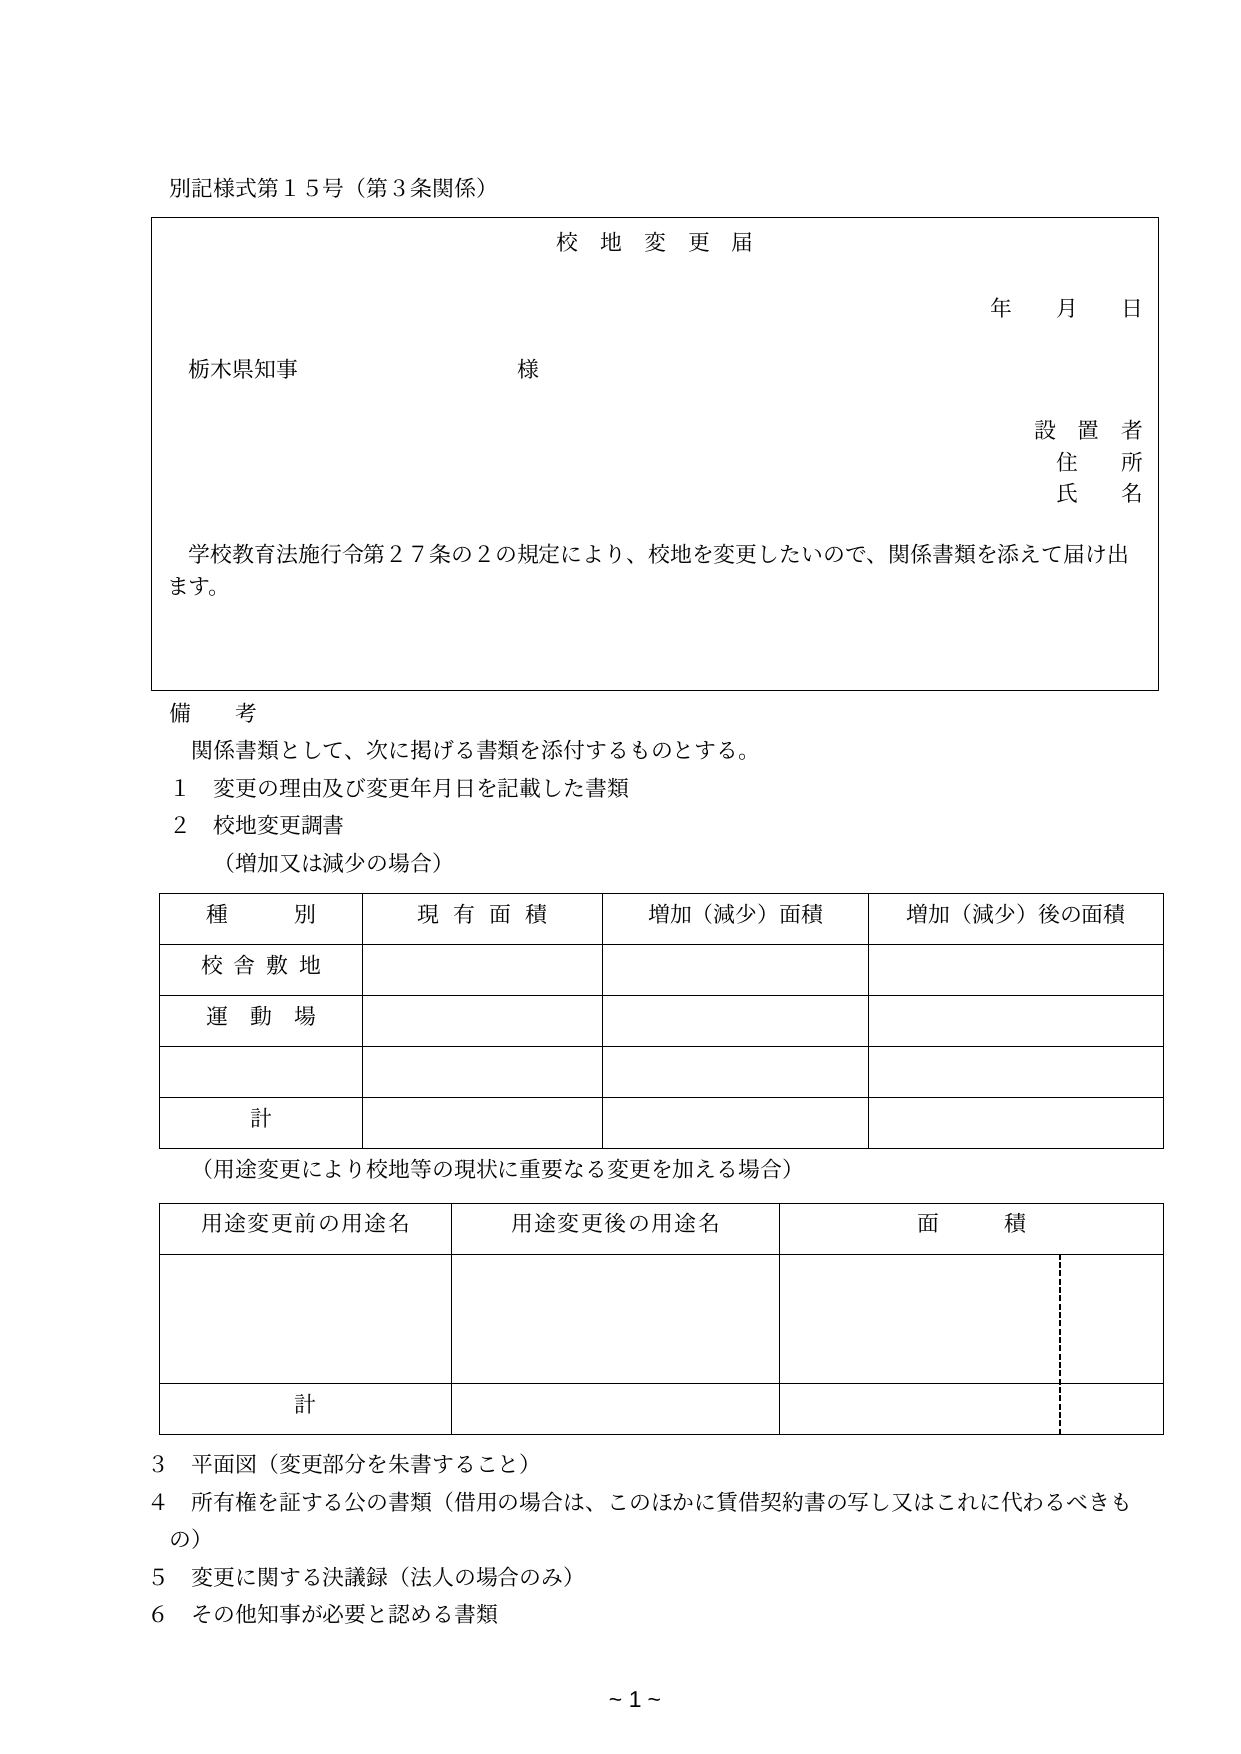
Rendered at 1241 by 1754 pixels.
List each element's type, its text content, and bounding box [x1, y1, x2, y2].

table_cell [452, 1255, 779, 1383]
table_cell 計 [160, 1098, 362, 1148]
text ６ その他知事が必要と認める書類 [148, 1595, 1100, 1632]
table_cell [363, 996, 602, 1046]
text （用途変更により校地等の現状に重要なる変更を加える場合） [148, 1149, 1100, 1187]
table_header 用途変更後の用途名 [452, 1204, 779, 1253]
table_cell 校舎敷地 [160, 945, 362, 995]
table_cell 運動場 [160, 996, 362, 1046]
table_cell [1060, 1255, 1163, 1383]
table_header 現有面積 [363, 894, 602, 944]
table_cell [160, 1255, 451, 1383]
table_cell [603, 1098, 868, 1148]
text 関係書類として、次に掲げる書類を添付するものとする。 [148, 731, 1100, 768]
table_cell [452, 1384, 779, 1434]
text 別記様式第１５号（第３条関係） [148, 168, 1100, 206]
table_cell [780, 1255, 1060, 1383]
table_header 種 別 [160, 894, 362, 944]
table_cell [363, 945, 602, 995]
text １ 変更の理由及び変更年月日を記載した書類 [148, 768, 1100, 806]
table_cell [363, 1098, 602, 1148]
table_cell [603, 1047, 868, 1097]
table_cell 計 [160, 1384, 451, 1434]
table_header 増加（減少）面積 [603, 894, 868, 944]
table_cell [603, 996, 868, 1046]
table_cell [1060, 1384, 1163, 1434]
text 備 考 [148, 693, 1100, 731]
table_cell [780, 1384, 1060, 1434]
text ４ 所有権を証する公の書類（借用の場合は、このほかに賃借契約書の写し又はこれに代わるべきもの） [148, 1482, 1161, 1557]
table_header 増加（減少）後の面積 [869, 894, 1163, 944]
table_header 面積 [780, 1204, 1163, 1253]
text （増加又は減少の場合） [148, 843, 1100, 881]
table_cell [160, 1047, 362, 1097]
table_header 用途変更前の用途名 [160, 1204, 451, 1253]
table_cell [603, 945, 868, 995]
table_cell [869, 1047, 1163, 1097]
text ５ 変更に関する決議録（法人の場合のみ） [148, 1557, 1100, 1595]
text ２ 校地変更調書 [148, 806, 1100, 843]
table_cell [869, 1098, 1163, 1148]
text ３ 平面図（変更部分を朱書すること） [148, 1445, 1100, 1482]
table_cell [869, 945, 1163, 995]
table_cell [363, 1047, 602, 1097]
table_cell [869, 996, 1163, 1046]
